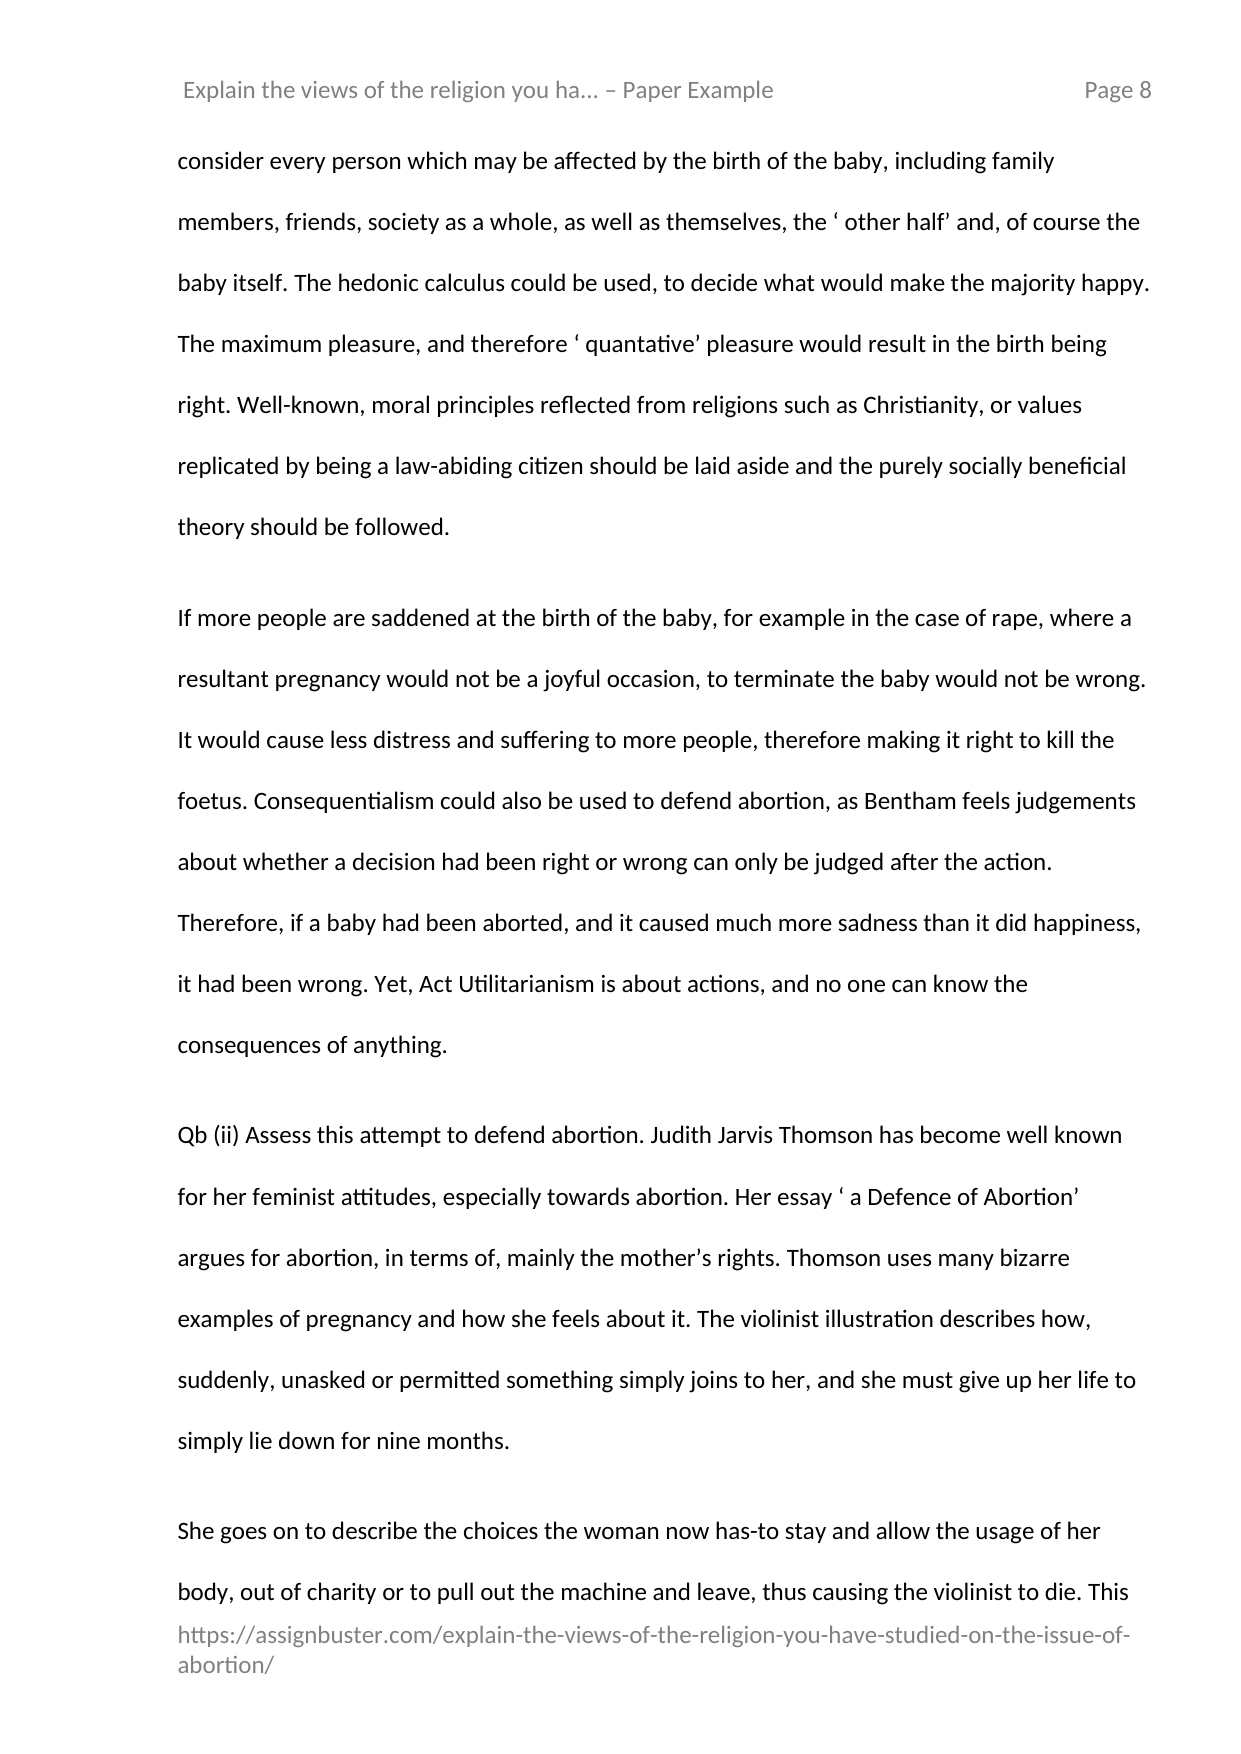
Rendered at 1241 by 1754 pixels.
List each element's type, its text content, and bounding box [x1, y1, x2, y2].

text If more people are saddened at the birth of the baby, for example in the case of rape, where a resultant pregnancy would not be a joyful occasion, to terminate the baby would not be wrong. It would cause less distress and suffering to more people, therefore making it right to kill the foetus. Consequentialism could also be used to defend abortion, as Bentham feels judgements about whether a decision had been right or wrong can only be judged after the action. Therefore, if a baby had been aborted, and it caused much more sadness than it did happiness, it had been wrong. Yet, Act Utilitarianism is about actions, and no one can know the consequences of anything. [177, 602, 1152, 1059]
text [177, 1515, 1152, 1607]
text Qb (ii) Assess this attempt to defend abortion. Judith Jarvis Thomson has become well known for her feminist attitudes, especially towards abortion. Her essay ‘ a Defence of Abortion’ argues for abortion, in terms of, mainly the mother’s rights. Thomson uses many bizarre examples of pregnancy and how she feels about it. The violinist illustration describes how, suddenly, unasked or permitted something simply joins to her, and she must give up her life to simply lie down for nine months. [177, 1119, 1152, 1455]
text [177, 145, 1152, 542]
